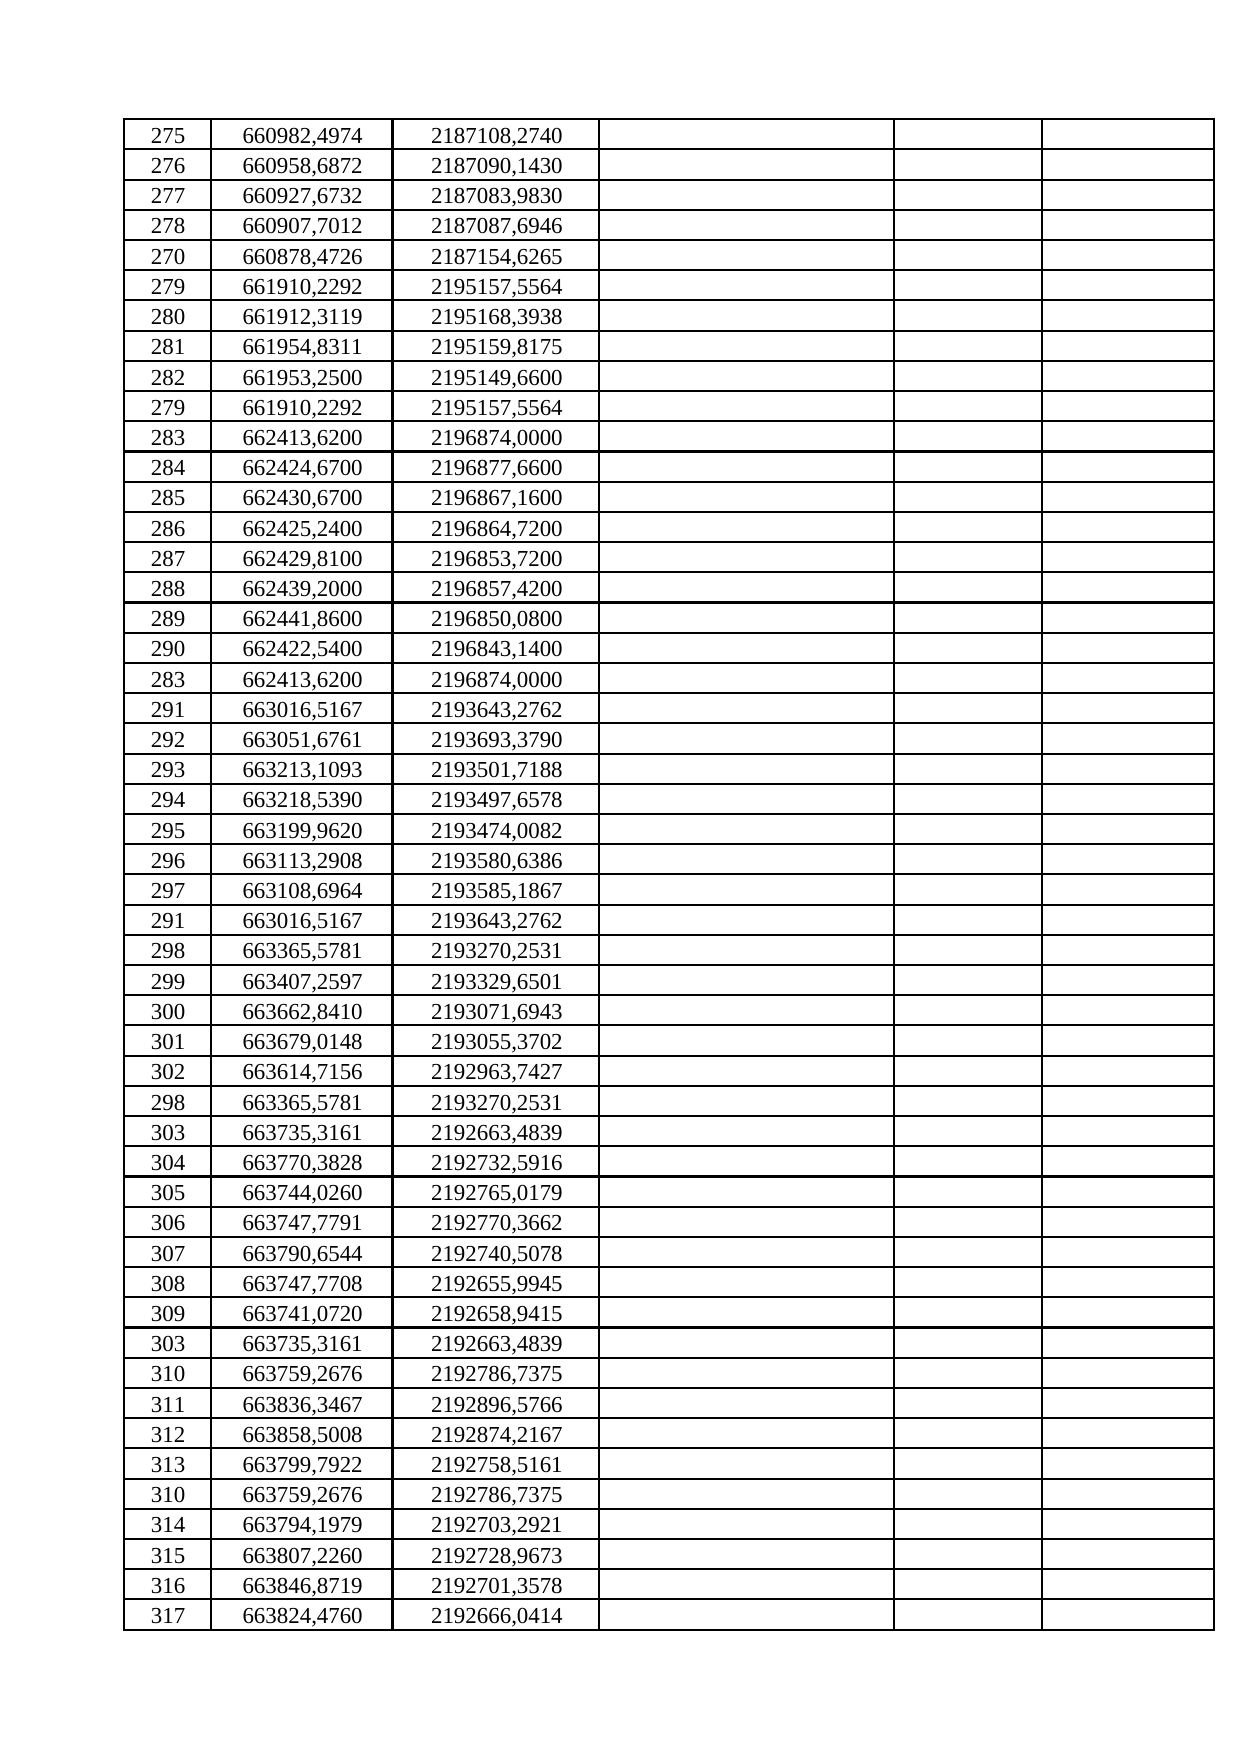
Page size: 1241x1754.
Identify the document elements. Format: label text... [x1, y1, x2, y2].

table_cell 2196874,0000 [394, 422, 598, 450]
table_cell 663858,5008 [212, 1419, 391, 1447]
table_cell [895, 875, 1041, 903]
table_cell 2196857,4200 [394, 573, 598, 601]
table_cell 2193585,1867 [394, 875, 598, 903]
table_cell 290 [125, 634, 210, 662]
table_cell 663365,5781 [212, 1087, 391, 1115]
table_cell 286 [125, 513, 210, 541]
table_cell 2196864,7200 [394, 513, 598, 541]
table_cell 278 [125, 211, 210, 239]
table_cell [1043, 694, 1213, 722]
table_cell 295 [125, 815, 210, 843]
table_cell 2193329,6501 [394, 966, 598, 994]
table_cell [600, 996, 893, 1024]
table_cell [600, 1329, 893, 1357]
table_cell 663679,0148 [212, 1026, 391, 1054]
table_cell [600, 483, 893, 511]
table_cell 663614,7156 [212, 1057, 391, 1085]
table_cell 301 [125, 1026, 210, 1054]
table_cell [600, 1540, 893, 1568]
table_cell 2195157,5564 [394, 271, 598, 299]
table_cell [1043, 453, 1213, 481]
table_cell 663846,8719 [212, 1570, 391, 1598]
table_cell 2193071,6943 [394, 996, 598, 1024]
table_cell [1043, 724, 1213, 752]
table_cell [895, 1389, 1041, 1417]
table_cell [1043, 1147, 1213, 1175]
table_cell [1043, 1178, 1213, 1206]
table_cell 2192874,2167 [394, 1419, 598, 1447]
table_cell [600, 724, 893, 752]
table_cell [895, 1147, 1041, 1175]
table_cell [600, 1178, 893, 1206]
table_cell 277 [125, 181, 210, 209]
table_cell 2187090,1430 [394, 150, 598, 178]
table_cell 661910,2292 [212, 271, 391, 299]
table_cell 663199,9620 [212, 815, 391, 843]
table_cell [895, 1449, 1041, 1477]
table_cell [1043, 271, 1213, 299]
table_cell 660958,6872 [212, 150, 391, 178]
table_cell [895, 1087, 1041, 1115]
table_cell [895, 1329, 1041, 1357]
table_cell [895, 422, 1041, 450]
table_cell [1043, 392, 1213, 420]
table_cell 2187108,2740 [394, 120, 598, 148]
table_cell 304 [125, 1147, 210, 1175]
table_cell [895, 573, 1041, 601]
table_cell 2192666,0414 [394, 1600, 598, 1628]
table_cell 663108,6964 [212, 875, 391, 903]
table_cell [600, 332, 893, 360]
table_cell [600, 936, 893, 964]
table_cell [895, 211, 1041, 239]
table_cell 660907,7012 [212, 211, 391, 239]
table_cell [1043, 936, 1213, 964]
table_cell [1043, 815, 1213, 843]
table_cell [895, 724, 1041, 752]
table_cell 279 [125, 271, 210, 299]
table_cell 663113,2908 [212, 845, 391, 873]
table_cell 294 [125, 785, 210, 813]
table_cell [1043, 996, 1213, 1024]
table_cell [895, 1480, 1041, 1508]
table_cell 660878,4726 [212, 241, 391, 269]
table_cell 296 [125, 845, 210, 873]
table_cell 662425,2400 [212, 513, 391, 541]
table_cell [895, 483, 1041, 511]
table_cell 2192765,0179 [394, 1178, 598, 1206]
table_cell 663790,6544 [212, 1238, 391, 1266]
table_cell 2193270,2531 [394, 1087, 598, 1115]
table_cell [895, 1208, 1041, 1236]
table_cell 303 [125, 1329, 210, 1357]
table_cell 311 [125, 1389, 210, 1417]
table_cell [895, 1419, 1041, 1447]
table_cell [600, 815, 893, 843]
table_cell [895, 604, 1041, 632]
table_cell [600, 543, 893, 571]
table_cell 2193501,7188 [394, 755, 598, 783]
table_cell 270 [125, 241, 210, 269]
table_cell [895, 1026, 1041, 1054]
table_cell [1043, 1329, 1213, 1357]
table_cell [600, 120, 893, 148]
table_cell [1043, 241, 1213, 269]
table_cell [1043, 966, 1213, 994]
table_cell [600, 1510, 893, 1538]
table_cell 662424,6700 [212, 453, 391, 481]
table_cell 663213,1093 [212, 755, 391, 783]
table_cell 293 [125, 755, 210, 783]
table_cell 663799,7922 [212, 1449, 391, 1477]
table_cell 299 [125, 966, 210, 994]
table_cell [1043, 301, 1213, 329]
table_cell 663747,7791 [212, 1208, 391, 1236]
table_cell 2192655,9945 [394, 1268, 598, 1296]
table_cell 662441,8600 [212, 604, 391, 632]
table_cell [600, 906, 893, 934]
table_cell 2196867,1600 [394, 483, 598, 511]
table_cell [895, 845, 1041, 873]
table_cell 663365,5781 [212, 936, 391, 964]
table_cell [600, 604, 893, 632]
table_cell [895, 664, 1041, 692]
table_cell [600, 1570, 893, 1598]
table_cell 2196843,1400 [394, 634, 598, 662]
table_cell [600, 1359, 893, 1387]
table_cell [895, 966, 1041, 994]
table_cell [1043, 543, 1213, 571]
table_cell [600, 1026, 893, 1054]
table_cell [1043, 362, 1213, 390]
table_cell [1043, 1117, 1213, 1145]
table_cell [600, 573, 893, 601]
table_cell [600, 422, 893, 450]
table_cell 2196874,0000 [394, 664, 598, 692]
table_cell 280 [125, 301, 210, 329]
table_cell 660927,6732 [212, 181, 391, 209]
table_cell 297 [125, 875, 210, 903]
table_cell 662422,5400 [212, 634, 391, 662]
table_cell 298 [125, 936, 210, 964]
table_cell 308 [125, 1268, 210, 1296]
table_cell 663016,5167 [212, 906, 391, 934]
table_cell [895, 996, 1041, 1024]
table_cell [1043, 211, 1213, 239]
table_cell [895, 634, 1041, 662]
table_cell 2195149,6600 [394, 362, 598, 390]
table_cell 2193474,0082 [394, 815, 598, 843]
table_cell 310 [125, 1480, 210, 1508]
table_cell 662430,6700 [212, 483, 391, 511]
table_cell [895, 150, 1041, 178]
table_cell 2196877,6600 [394, 453, 598, 481]
table_cell 2187154,6265 [394, 241, 598, 269]
table_cell [895, 906, 1041, 934]
table_cell 663794,1979 [212, 1510, 391, 1538]
table_cell 663735,3161 [212, 1329, 391, 1357]
table_cell 2193580,6386 [394, 845, 598, 873]
table_cell [1043, 906, 1213, 934]
table_cell 288 [125, 573, 210, 601]
table_cell [1043, 1449, 1213, 1477]
table_cell 316 [125, 1570, 210, 1598]
table_cell 314 [125, 1510, 210, 1538]
table_cell 663759,2676 [212, 1359, 391, 1387]
table_cell [600, 1449, 893, 1477]
table_cell [600, 181, 893, 209]
table_cell 2192658,9415 [394, 1298, 598, 1326]
table_cell [600, 1268, 893, 1296]
table_cell 2192740,5078 [394, 1238, 598, 1266]
table_cell [600, 453, 893, 481]
table_cell [895, 815, 1041, 843]
table_cell 2192732,5916 [394, 1147, 598, 1175]
table_cell 291 [125, 906, 210, 934]
table_cell 663407,2597 [212, 966, 391, 994]
table_cell [895, 1298, 1041, 1326]
table_cell 663807,2260 [212, 1540, 391, 1568]
table_cell 2192663,4839 [394, 1117, 598, 1145]
table_cell [600, 150, 893, 178]
table_cell [895, 241, 1041, 269]
table_cell [1043, 1087, 1213, 1115]
table_cell 309 [125, 1298, 210, 1326]
table_cell [1043, 181, 1213, 209]
table_cell [895, 271, 1041, 299]
table_cell [1043, 1510, 1213, 1538]
table_cell 663662,8410 [212, 996, 391, 1024]
table_cell [895, 1510, 1041, 1538]
table_cell [1043, 604, 1213, 632]
table_cell 317 [125, 1600, 210, 1628]
table_cell 282 [125, 362, 210, 390]
table_cell 287 [125, 543, 210, 571]
table_cell [600, 845, 893, 873]
table_cell [1043, 755, 1213, 783]
table_cell 2192728,9673 [394, 1540, 598, 1568]
table_cell [1043, 513, 1213, 541]
table_cell [895, 362, 1041, 390]
table_cell 305 [125, 1178, 210, 1206]
table_cell 275 [125, 120, 210, 148]
table_cell [1043, 150, 1213, 178]
table_cell 298 [125, 1087, 210, 1115]
table_cell [1043, 422, 1213, 450]
table_cell [600, 271, 893, 299]
table_cell [1043, 1389, 1213, 1417]
table_cell [1043, 1238, 1213, 1266]
table_cell [895, 936, 1041, 964]
table_cell 306 [125, 1208, 210, 1236]
table_cell [895, 1359, 1041, 1387]
table_cell [895, 785, 1041, 813]
table_cell 2187087,6946 [394, 211, 598, 239]
table_cell [600, 785, 893, 813]
table_cell [1043, 664, 1213, 692]
table_cell 663824,4760 [212, 1600, 391, 1628]
table_cell 283 [125, 422, 210, 450]
table_cell [600, 875, 893, 903]
table_cell [1043, 634, 1213, 662]
table_cell 661954,8311 [212, 332, 391, 360]
table_cell [1043, 1480, 1213, 1508]
table_cell 2196850,0800 [394, 604, 598, 632]
table_cell 2192786,7375 [394, 1480, 598, 1508]
table_cell 663218,5390 [212, 785, 391, 813]
table_cell 2192896,5766 [394, 1389, 598, 1417]
table_cell [1043, 1540, 1213, 1568]
table_cell [600, 211, 893, 239]
table_cell [895, 1540, 1041, 1568]
table_cell [1043, 483, 1213, 511]
table_cell [1043, 1359, 1213, 1387]
table_cell 283 [125, 664, 210, 692]
table_cell 291 [125, 694, 210, 722]
table_cell 663770,3828 [212, 1147, 391, 1175]
table_cell [895, 543, 1041, 571]
table_cell [1043, 1600, 1213, 1628]
table_cell 312 [125, 1419, 210, 1447]
table_cell 303 [125, 1117, 210, 1145]
table_cell 2192786,7375 [394, 1359, 598, 1387]
table_cell 2192770,3662 [394, 1208, 598, 1236]
table_cell [1043, 573, 1213, 601]
table_cell [600, 513, 893, 541]
table_cell [895, 1238, 1041, 1266]
table_cell 663744,0260 [212, 1178, 391, 1206]
table_cell 2187083,9830 [394, 181, 598, 209]
table_cell [1043, 785, 1213, 813]
table_cell 663051,6761 [212, 724, 391, 752]
table_cell [895, 1178, 1041, 1206]
table_cell 663735,3161 [212, 1117, 391, 1145]
table_cell 300 [125, 996, 210, 1024]
table_cell 284 [125, 453, 210, 481]
table_cell [1043, 1419, 1213, 1447]
table_cell 2193055,3702 [394, 1026, 598, 1054]
table_cell 2193497,6578 [394, 785, 598, 813]
table_cell 310 [125, 1359, 210, 1387]
table_cell [600, 1057, 893, 1085]
table_cell 2193270,2531 [394, 936, 598, 964]
table_cell [895, 1600, 1041, 1628]
table_cell 661912,3119 [212, 301, 391, 329]
table_cell [600, 1419, 893, 1447]
table_cell [600, 392, 893, 420]
table_cell 661910,2292 [212, 392, 391, 420]
table_cell 663836,3467 [212, 1389, 391, 1417]
table_cell 2193643,2762 [394, 694, 598, 722]
table_cell [600, 1600, 893, 1628]
table_cell 279 [125, 392, 210, 420]
table_cell [600, 966, 893, 994]
table_cell [895, 301, 1041, 329]
table_cell 2192663,4839 [394, 1329, 598, 1357]
table_cell 313 [125, 1449, 210, 1477]
table_cell [895, 120, 1041, 148]
table_cell 660982,4974 [212, 120, 391, 148]
table_cell [600, 1480, 893, 1508]
table_cell 2192701,3578 [394, 1570, 598, 1598]
table_cell [600, 301, 893, 329]
table_cell 302 [125, 1057, 210, 1085]
table_cell 662413,6200 [212, 422, 391, 450]
table_cell [1043, 875, 1213, 903]
table_cell 307 [125, 1238, 210, 1266]
table_cell [895, 513, 1041, 541]
table_cell [600, 1238, 893, 1266]
table_cell [895, 755, 1041, 783]
table_cell 2195159,8175 [394, 332, 598, 360]
table_cell 661953,2500 [212, 362, 391, 390]
table_cell [600, 1087, 893, 1115]
table_cell 663016,5167 [212, 694, 391, 722]
table_cell [895, 181, 1041, 209]
table_cell [1043, 1057, 1213, 1085]
table_cell [895, 453, 1041, 481]
table_cell [895, 1268, 1041, 1296]
table_cell 2195168,3938 [394, 301, 598, 329]
table_cell [1043, 1298, 1213, 1326]
table_cell 315 [125, 1540, 210, 1568]
table_cell 2192758,5161 [394, 1449, 598, 1477]
table_cell 281 [125, 332, 210, 360]
table_cell [600, 694, 893, 722]
table_cell [895, 1570, 1041, 1598]
table_cell [600, 241, 893, 269]
table_cell [895, 694, 1041, 722]
table_cell [600, 634, 893, 662]
table_cell [895, 392, 1041, 420]
table_cell [1043, 1570, 1213, 1598]
table_cell [895, 1117, 1041, 1145]
table_cell [600, 1298, 893, 1326]
table_cell [600, 362, 893, 390]
table_cell [600, 1147, 893, 1175]
table_cell 285 [125, 483, 210, 511]
table_cell [1043, 1026, 1213, 1054]
table_cell [600, 664, 893, 692]
table_cell [1043, 1208, 1213, 1236]
table_cell [895, 1057, 1041, 1085]
table_cell [600, 1389, 893, 1417]
table_cell 2193643,2762 [394, 906, 598, 934]
table_cell 289 [125, 604, 210, 632]
table_cell 662429,8100 [212, 543, 391, 571]
table_cell 2192963,7427 [394, 1057, 598, 1085]
table_cell [1043, 332, 1213, 360]
table_cell 2193693,3790 [394, 724, 598, 752]
table_cell [1043, 1268, 1213, 1296]
table_cell [600, 1208, 893, 1236]
table_cell [600, 1117, 893, 1145]
table_cell 663741,0720 [212, 1298, 391, 1326]
table_cell 662413,6200 [212, 664, 391, 692]
table_cell 2195157,5564 [394, 392, 598, 420]
table_cell [1043, 120, 1213, 148]
table_cell [600, 755, 893, 783]
table_cell 2192703,2921 [394, 1510, 598, 1538]
table_cell 2196853,7200 [394, 543, 598, 571]
table_cell [895, 332, 1041, 360]
table_cell [1043, 845, 1213, 873]
table_cell 662439,2000 [212, 573, 391, 601]
table_cell 292 [125, 724, 210, 752]
table_cell 276 [125, 150, 210, 178]
table_cell 663747,7708 [212, 1268, 391, 1296]
table_cell 663759,2676 [212, 1480, 391, 1508]
